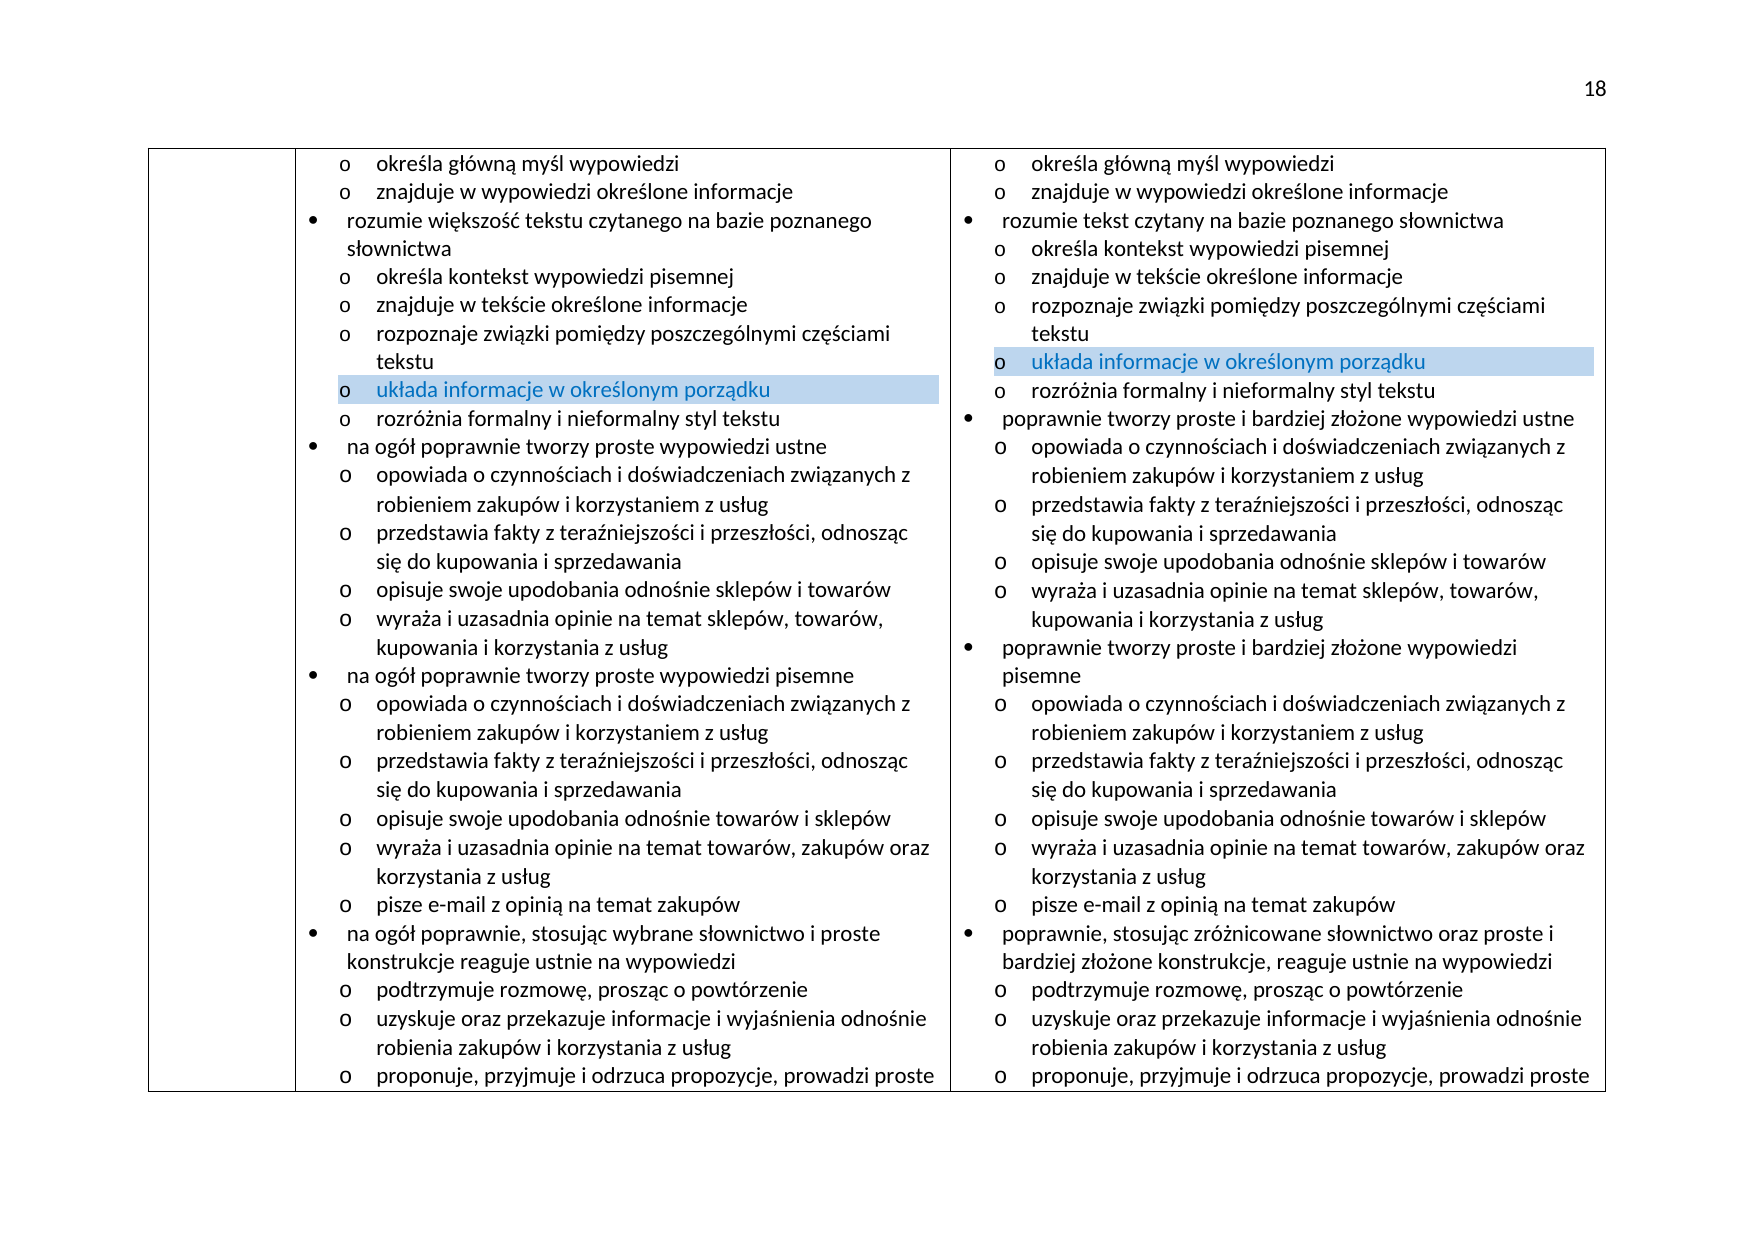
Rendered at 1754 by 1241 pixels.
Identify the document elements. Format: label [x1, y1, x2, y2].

table_cell [149, 149, 295, 1091]
table_cell [951, 149, 1605, 1091]
table_cell [296, 149, 950, 1091]
